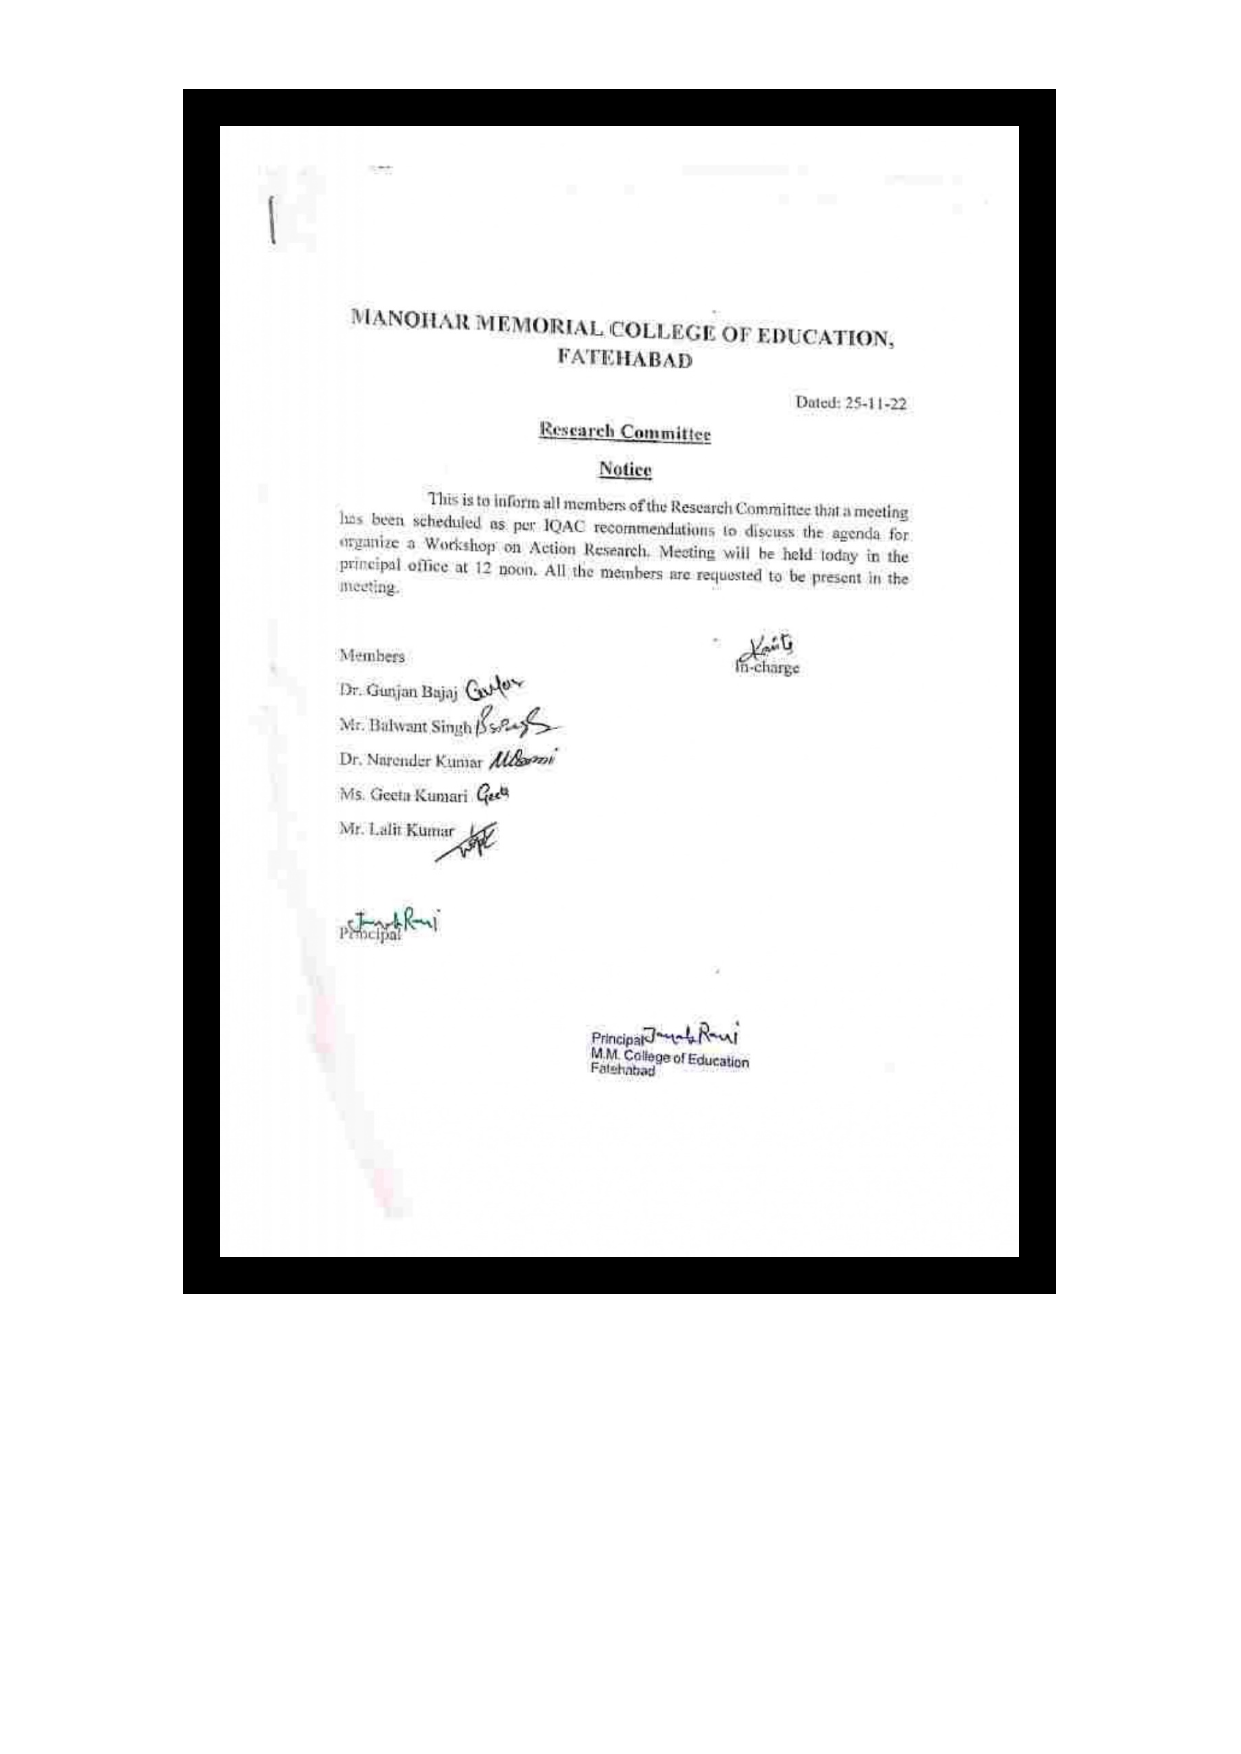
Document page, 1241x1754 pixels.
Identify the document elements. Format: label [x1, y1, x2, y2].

picture [220, 126, 1019, 1257]
